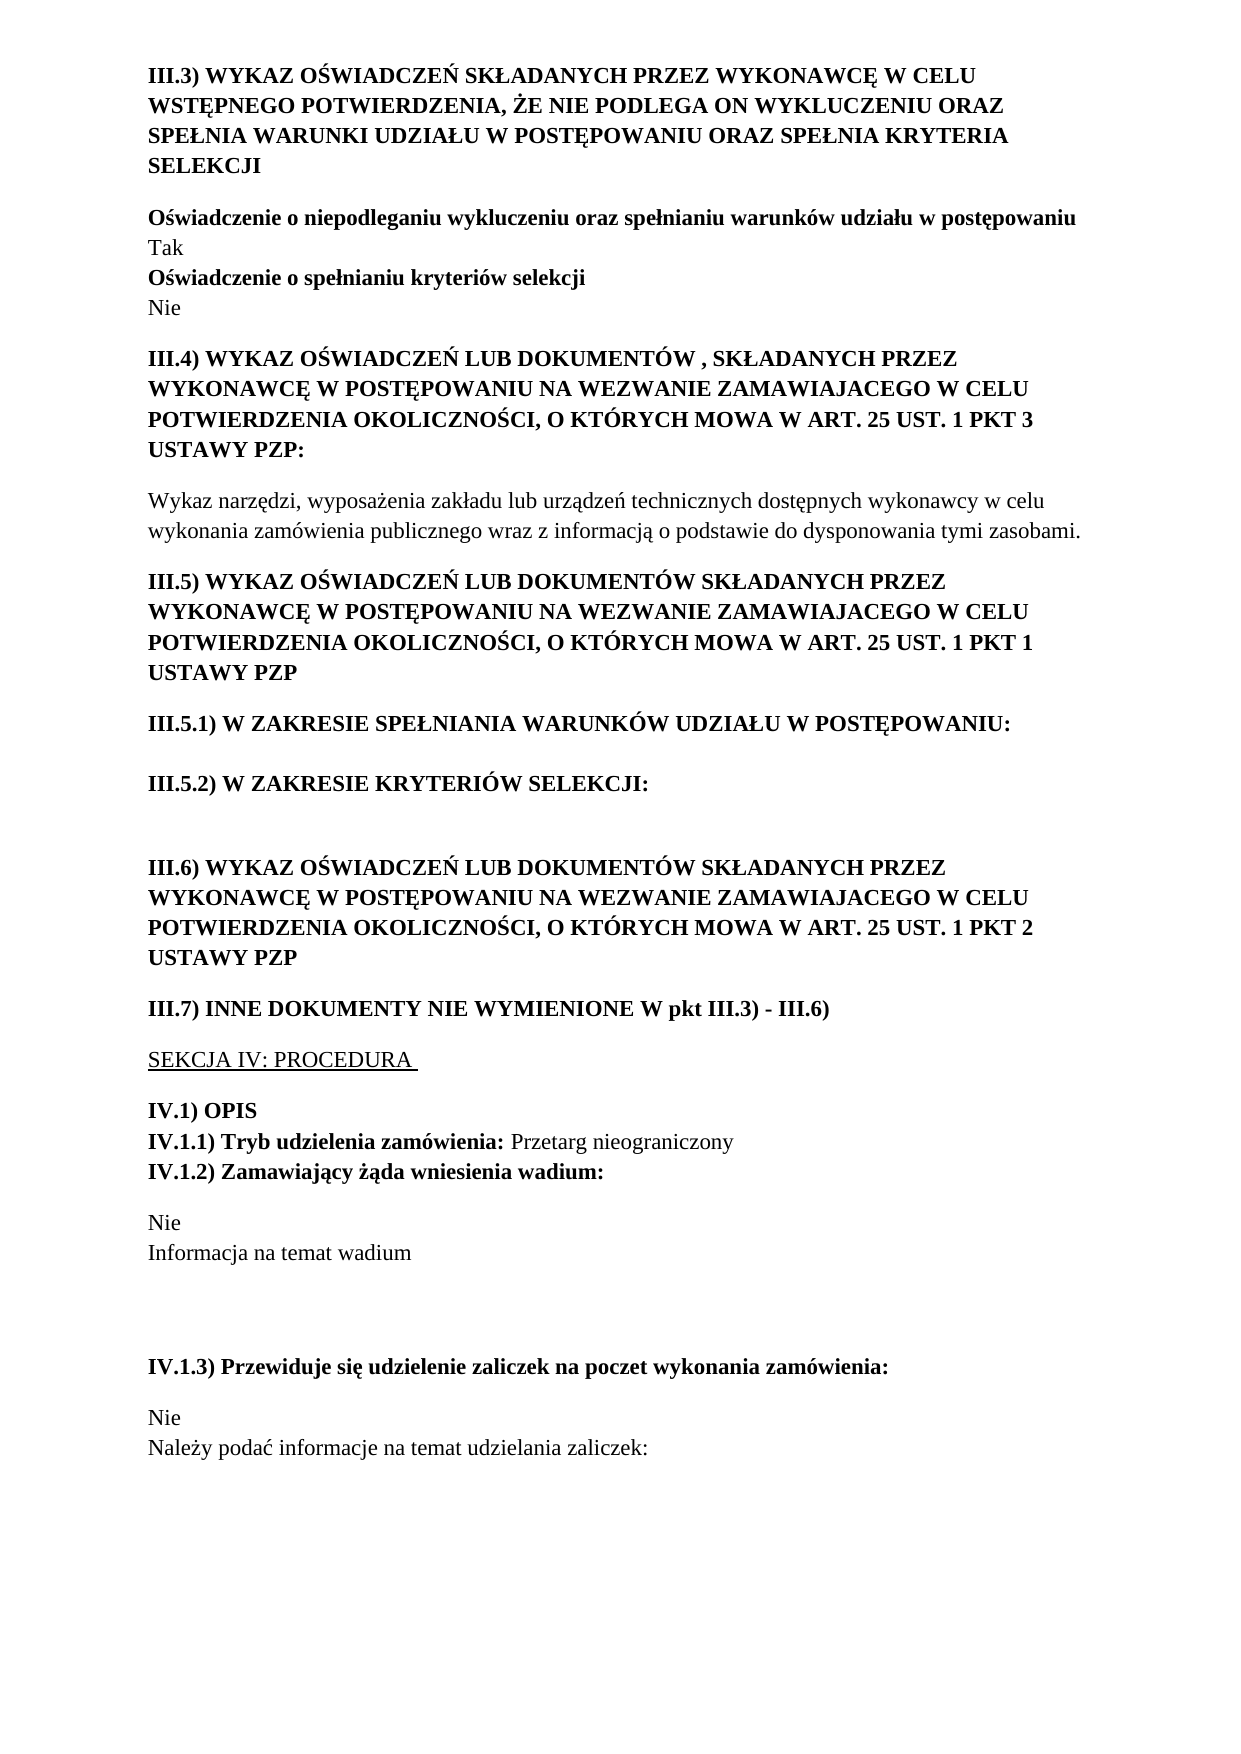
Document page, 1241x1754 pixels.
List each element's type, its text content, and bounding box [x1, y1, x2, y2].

text III.6) WYKAZ OŚWIADCZEŃ LUB DOKUMENTÓW SKŁADANYCH PRZEZ WYKONAWCĘ W POSTĘPOWANIU NA WEZWANIE ZAMAWIAJACEGO W CELU POTWIERDZENIA OKOLICZNOŚCI, O KTÓRYCH MOWA W ART. 25 UST. 1 PKT 2 USTAWY PZP [148, 854, 1092, 971]
text Oświadczenie o niepodleganiu wykluczeniu oraz spełnianiu warunków udziału w postępowaniu Tak Oświadczenie o spełnianiu kryteriów selekcji Nie [148, 203, 1092, 321]
text IV.1) OPIS IV.1.1) Tryb udzielenia zamówienia: Przetarg nieograniczony IV.1.2) Zamawiający żąda wniesienia wadium: [148, 1097, 1092, 1184]
text III.5.1) W ZAKRESIE SPEŁNIANIA WARUNKÓW UDZIAŁU W POSTĘPOWANIU: III.5.2) W ZAKRESIE KRYTERIÓW SELEKCJI: [148, 710, 1092, 829]
text III.4) WYKAZ OŚWIADCZEŃ LUB DOKUMENTÓW , SKŁADANYCH PRZEZ WYKONAWCĘ W POSTĘPOWANIU NA WEZWANIE ZAMAWIAJACEGO W CELU POTWIERDZENIA OKOLICZNOŚCI, O KTÓRYCH MOWA W ART. 25 UST. 1 PKT 3 USTAWY PZP: [148, 345, 1092, 462]
text III.7) INNE DOKUMENTY NIE WYMIENIONE W pkt III.3) - III.6) [148, 995, 1092, 1022]
text III.5) WYKAZ OŚWIADCZEŃ LUB DOKUMENTÓW SKŁADANYCH PRZEZ WYKONAWCĘ W POSTĘPOWANIU NA WEZWANIE ZAMAWIAJACEGO W CELU POTWIERDZENIA OKOLICZNOŚCI, O KTÓRYCH MOWA W ART. 25 UST. 1 PKT 1 USTAWY PZP [148, 568, 1092, 685]
text Wykaz narzędzi, wyposażenia zakładu lub urządzeń technicznych dostępnych wykonawcy w celu wykonania zamówienia publicznego wraz z informacją o podstawie do dysponowania tymi zasobami. [148, 487, 1092, 543]
text SEKCJA IV: PROCEDURA [148, 1046, 1092, 1073]
text III.3) WYKAZ OŚWIADCZEŃ SKŁADANYCH PRZEZ WYKONAWCĘ W CELU WSTĘPNEGO POTWIERDZENIA, ŻE NIE PODLEGA ON WYKLUCZENIU ORAZ SPEŁNIA WARUNKI UDZIAŁU W POSTĘPOWANIU ORAZ SPEŁNIA KRYTERIA SELEKCJI [148, 62, 1092, 179]
text Nie Informacja na temat wadium [148, 1209, 1092, 1298]
text Nie Należy podać informacje na temat udzielania zaliczek: [148, 1404, 1092, 1493]
text IV.1.3) Przewiduje się udzielenie zaliczek na poczet wykonania zamówienia: [148, 1323, 1092, 1379]
